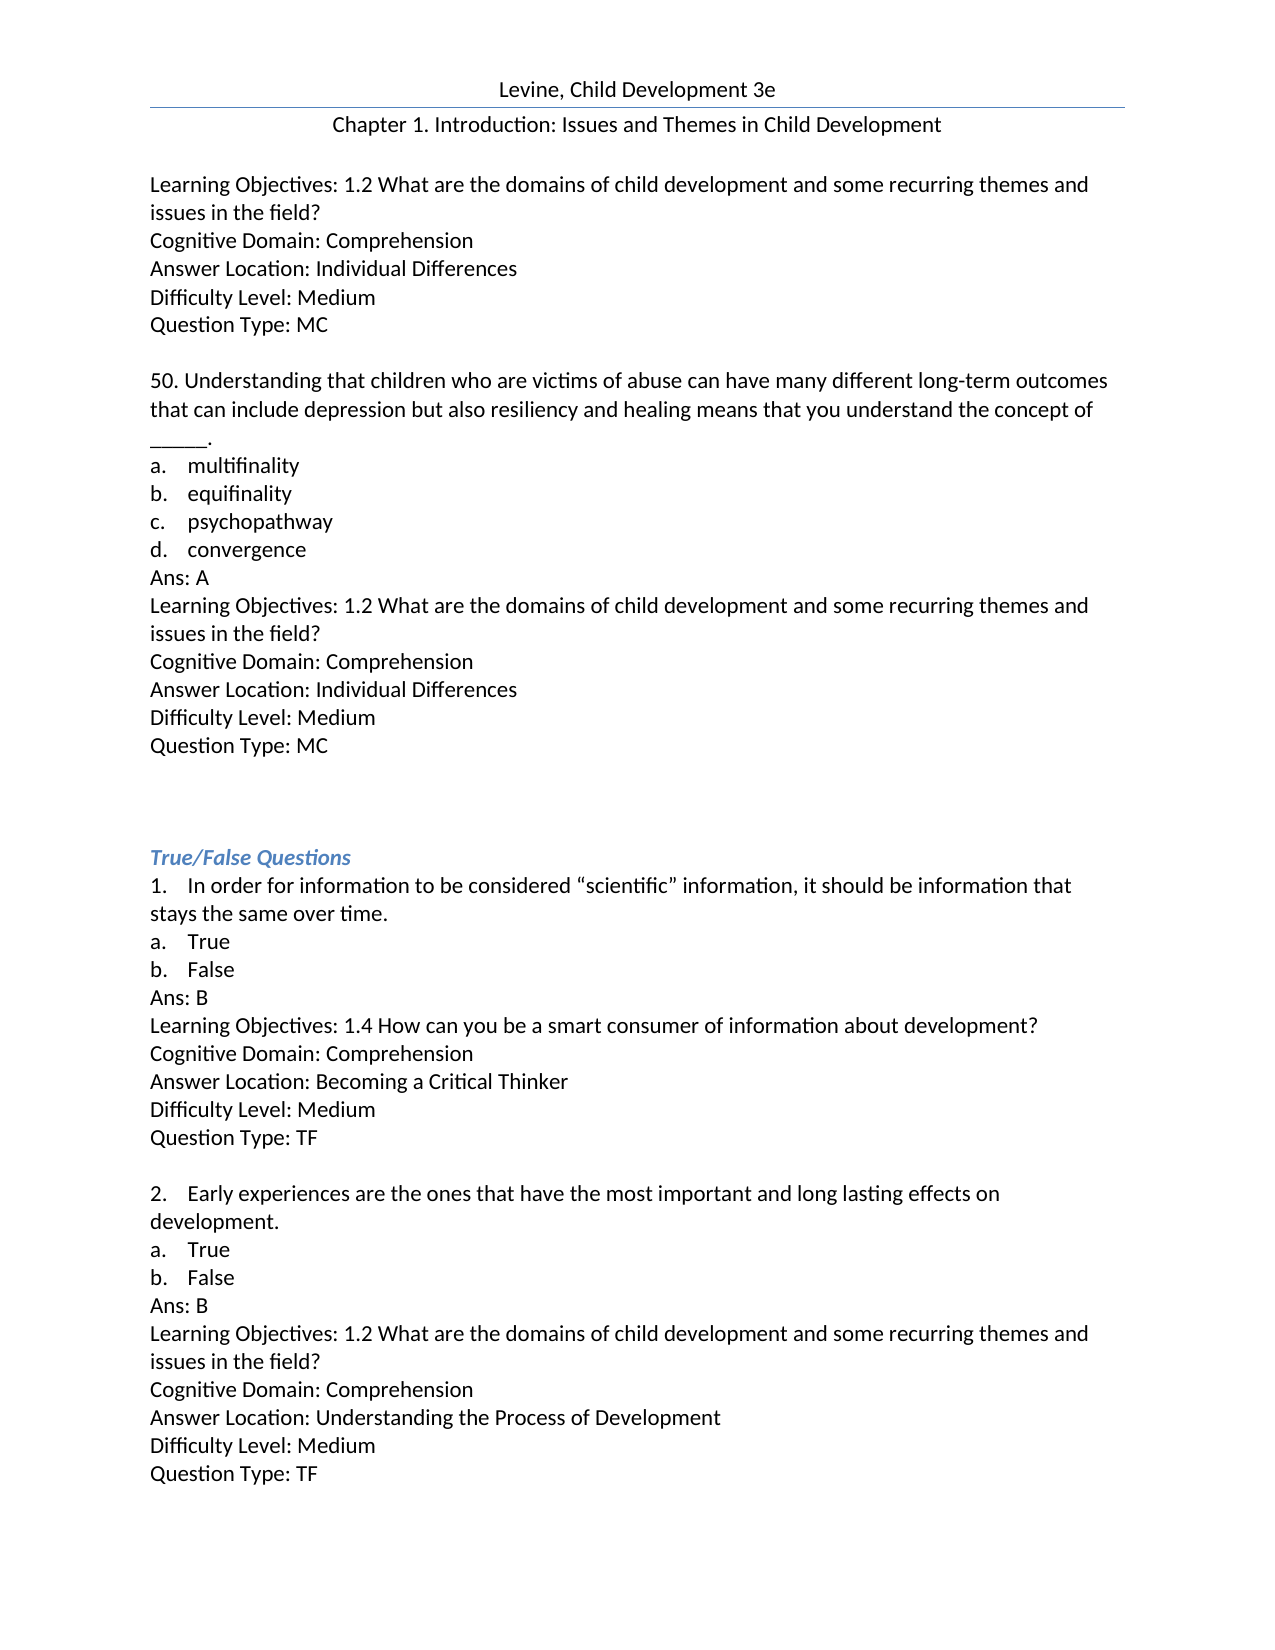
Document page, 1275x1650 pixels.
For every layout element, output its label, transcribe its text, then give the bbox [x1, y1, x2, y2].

list Learning Objectives: 1.2 What are the domains of child development and some recurring themes and issues in the field? Cognitive Domain: Comprehension [150, 1319, 1125, 1403]
text True/False Questions [150, 843, 1125, 871]
list c. psychopathway [150, 507, 1125, 535]
list d. convergence [150, 535, 1125, 563]
list Learning Objectives: 1.2 What are the domains of child development and some recurring themes and issues in the field? Cognitive Domain: Comprehension [150, 171, 1125, 254]
list Answer Location: Understanding the Process of Development [150, 1403, 1125, 1431]
text Cognitive Domain: Comprehension [150, 1039, 1125, 1067]
list a. multifinality [150, 451, 1125, 479]
list b. equifinality [150, 479, 1125, 507]
text Learning Objectives: 1.4 How can you be a smart consumer of information about development? [150, 1011, 1125, 1039]
list 50. Understanding that children who are victims of abuse can have many different long-term outcomes that can include depression but also resiliency and healing means that you understand the concept of _____. [150, 367, 1125, 451]
list Learning Objectives: 1.2 What are the domains of child development and some recurring themes and issues in the field? Cognitive Domain: Comprehension [150, 591, 1125, 675]
text Answer Location: Becoming a Critical Thinker [150, 1067, 1125, 1095]
list Difficulty Level: Medium [150, 1431, 1125, 1459]
list Question Type: MC [150, 731, 1125, 759]
list Ans: A [150, 563, 1125, 591]
text Ans: B [150, 983, 1125, 1011]
list Answer Location: Individual Differences [150, 675, 1125, 703]
list Question Type: TF [150, 1459, 1125, 1487]
text b. False [150, 955, 1125, 983]
text 2. Early experiences are the ones that have the most important and long lasting effects on development. [150, 1179, 1125, 1235]
list b. False [150, 1263, 1125, 1291]
list Difficulty Level: Medium [150, 283, 1125, 311]
text 1. In order for information to be considered “scientific” information, it should be information that stays the same over time. [150, 871, 1125, 927]
list Question Type: MC [150, 311, 1125, 339]
list Answer Location: Individual Differences [150, 254, 1125, 283]
text Difficulty Level: Medium [150, 1095, 1125, 1123]
list Ans: B [150, 1291, 1125, 1319]
text Question Type: TF [150, 1123, 1125, 1151]
text a. True [150, 927, 1125, 955]
list a. True [150, 1235, 1125, 1263]
list Difficulty Level: Medium [150, 703, 1125, 731]
